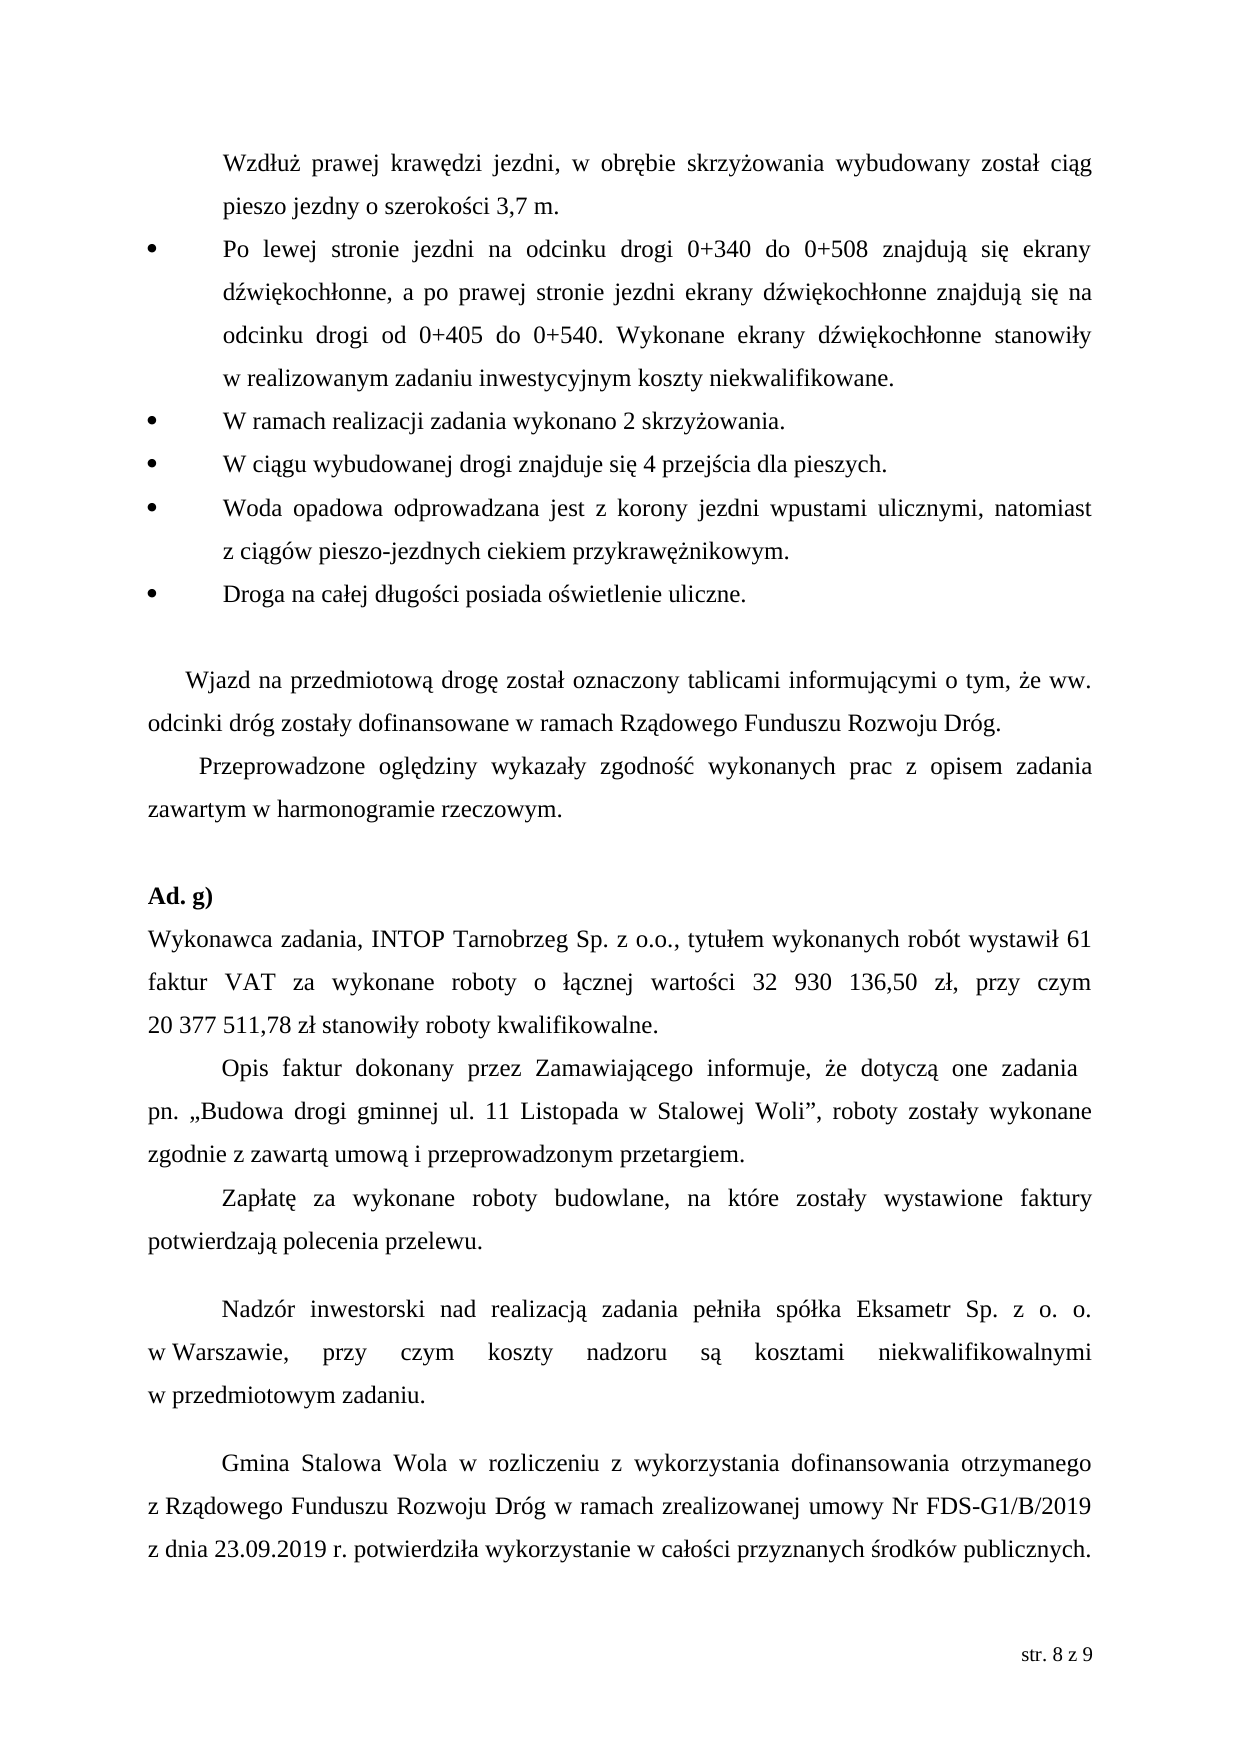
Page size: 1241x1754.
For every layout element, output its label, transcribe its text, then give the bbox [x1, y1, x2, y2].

text Wjazd na przedmiotową drogę został oznaczony tablicami informującymi o tym, że ww. odcinki dróg zostały dofinansowane w ramach Rządowego Funduszu Rozwoju Dróg. [148, 665, 1093, 737]
list W ciągu wybudowanej drogi znajduje się 4 przejścia dla pieszych. [148, 449, 1093, 478]
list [148, 148, 1093, 219]
text Zapłatę za wykonane roboty budowlane, na które zostały wystawione faktury potwierdzają polecenia przelewu. [148, 1183, 1093, 1254]
list Po lewej stronie jezdni na odcinku drogi 0+340 do 0+508 znajdują się ekrany dźwiękochłonne, a po prawej stronie jezdni ekrany dźwiękochłonne znajdują się na odcinku drogi od 0+405 do 0+540. Wykonane ekrany dźwiękochłonne stanowiły w realizowanym zadaniu inwestycyjnym koszty niekwalifikowane. [148, 234, 1093, 392]
text Gmina Stalowa Wola w rozliczeniu z wykorzystania dofinansowania otrzymanego z Rządowego Funduszu Rozwoju Dróg w ramach zrealizowanej umowy Nr FDS-G1/B/2019 z dnia 23.09.2019 r. potwierdziła wykorzystanie w całości przyznanych środków publicznych. [148, 1448, 1093, 1563]
text Wykonawca zadania, INTOP Tarnobrzeg Sp. z o.o., tytułem wykonanych robót wystawił 61 faktur VAT za wykonane roboty o łącznej wartości 32 930 136,50 zł, przy czym 20 377 511,78 zł stanowiły roboty kwalifikowalne. [148, 924, 1093, 1039]
text Ad. g) [148, 881, 1093, 909]
list Droga na całej długości posiada oświetlenie uliczne. [148, 579, 1093, 608]
text Nadzór inwestorski nad realizacją zadania pełniła spółka Eksametr Sp. z o. o. w Warszawie, przy czym koszty nadzoru są kosztami niekwalifikowalnymi w przedmiotowym zadaniu. [148, 1294, 1093, 1409]
list Woda opadowa odprowadzana jest z korony jezdni wpustami ulicznymi, natomiast z ciągów pieszo-jezdnych ciekiem przykrawężnikowym. [148, 493, 1093, 564]
text Opis faktur dokonany przez Zamawiającego informuje, że dotyczą one zadania pn. „Budowa drogi gminnej ul. 11 Listopada w Stalowej Woli”, roboty zostały wykonane zgodnie z zawartą umową i przeprowadzonym przetargiem. [148, 1053, 1093, 1168]
list W ramach realizacji zadania wykonano 2 skrzyżowania. [148, 406, 1093, 435]
text Przeprowadzone oględziny wykazały zgodność wykonanych prac z opisem zadania zawartym w harmonogramie rzeczowym. [148, 751, 1093, 823]
